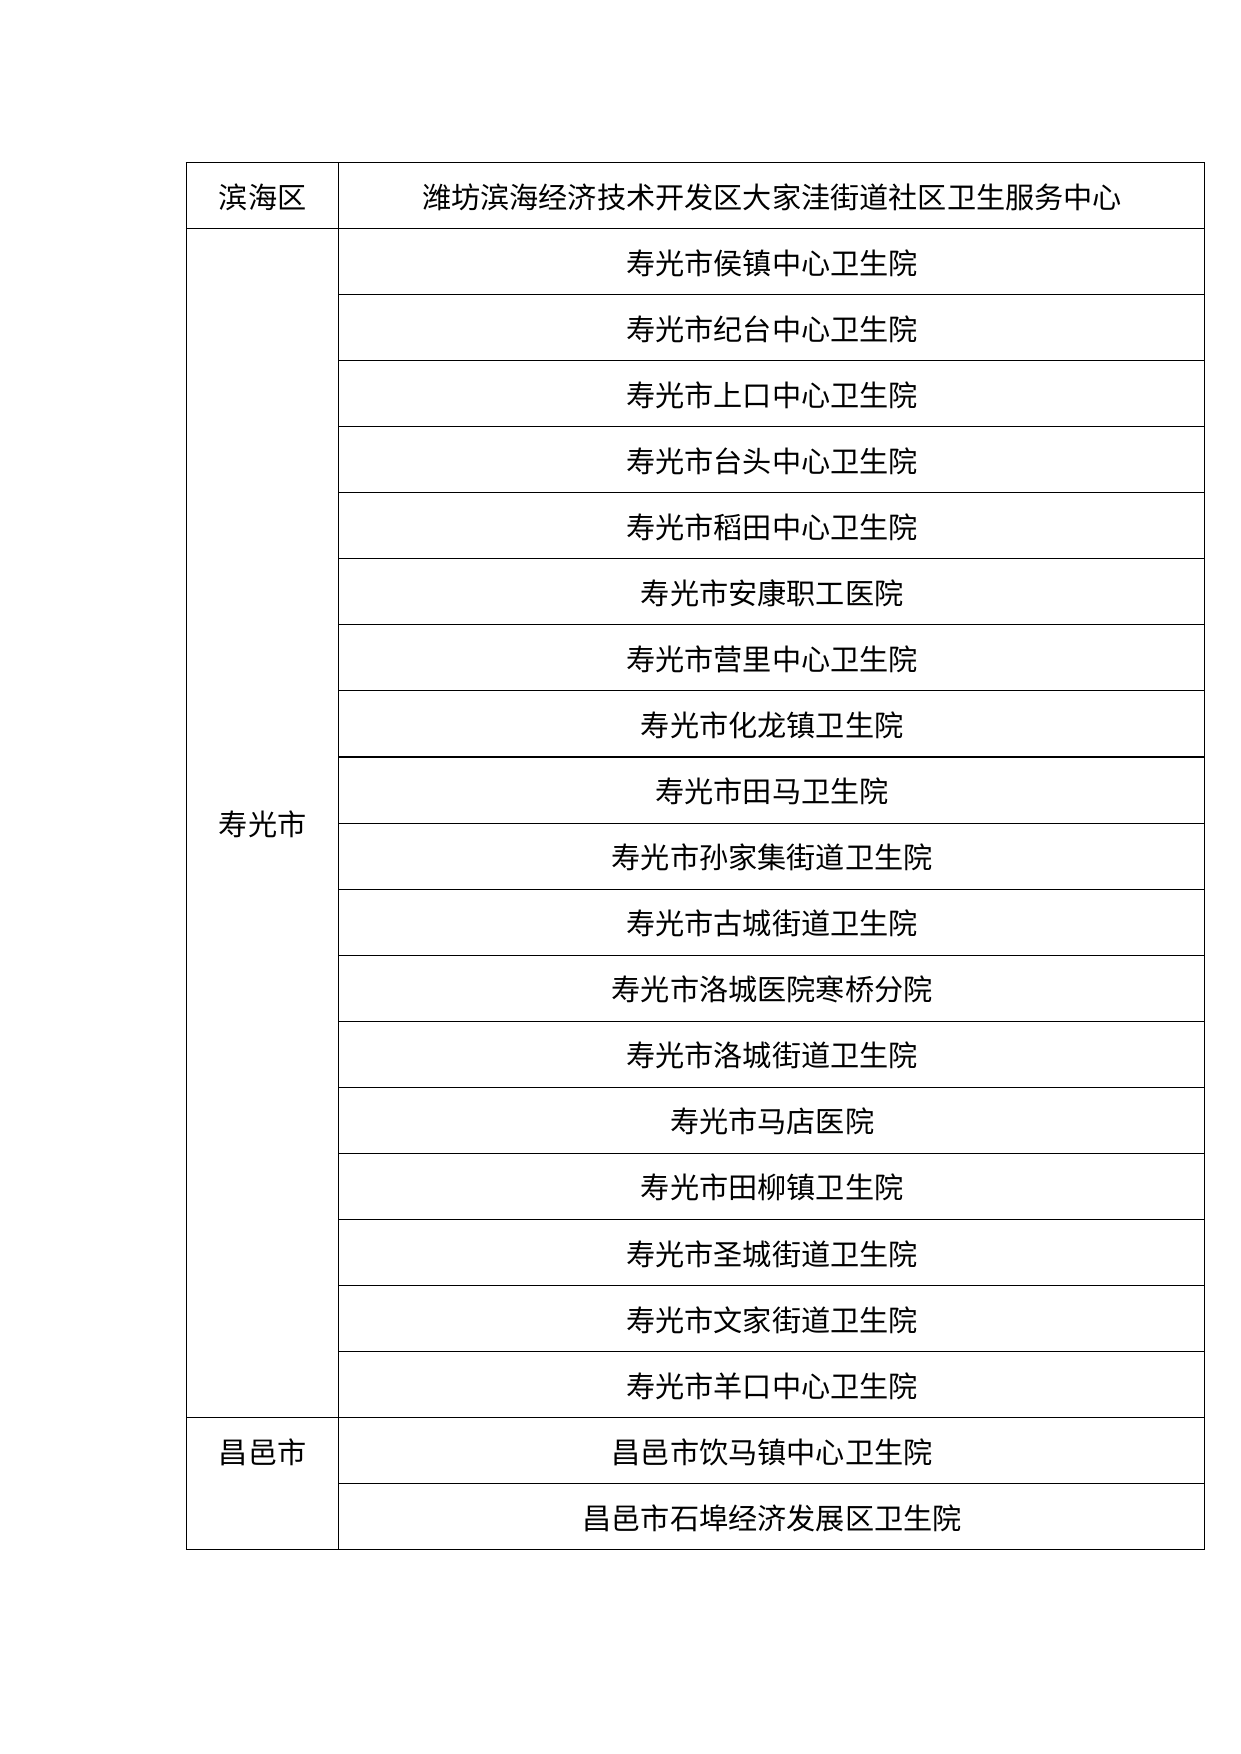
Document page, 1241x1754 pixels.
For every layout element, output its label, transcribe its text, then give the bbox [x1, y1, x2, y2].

table_cell 寿光市洛城街道卫生院 [339, 1022, 1204, 1087]
table_cell 寿光市田柳镇卫生院 [339, 1154, 1204, 1219]
table_cell 寿光市营里中心卫生院 [339, 625, 1204, 690]
table_cell 滨海区 [187, 163, 338, 228]
table_cell 寿光市圣城街道卫生院 [339, 1220, 1204, 1285]
table_cell 寿光市上口中心卫生院 [339, 361, 1204, 426]
table_cell 寿光市侯镇中心卫生院 [339, 229, 1204, 294]
table_cell 寿光市羊口中心卫生院 [339, 1352, 1204, 1417]
table_cell 昌邑市 [187, 1418, 338, 1549]
table_cell 寿光市田马卫生院 [339, 758, 1204, 822]
table_cell 寿光市纪台中心卫生院 [339, 295, 1204, 360]
table_cell 寿光市安康职工医院 [339, 559, 1204, 624]
table_cell 寿光市文家街道卫生院 [339, 1286, 1204, 1351]
table_cell 寿光市稻田中心卫生院 [339, 493, 1204, 558]
table_cell 寿光市马店医院 [339, 1088, 1204, 1153]
table_cell 寿光市古城街道卫生院 [339, 890, 1204, 954]
table_cell 寿光市孙家集街道卫生院 [339, 824, 1204, 888]
table_cell 昌邑市饮马镇中心卫生院 [339, 1418, 1204, 1483]
table_cell 潍坊滨海经济技术开发区大家洼街道社区卫生服务中心 [339, 163, 1204, 228]
table_cell 寿光市洛城医院寒桥分院 [339, 956, 1204, 1021]
table_cell 寿光市化龙镇卫生院 [339, 691, 1204, 756]
table_cell 寿光市台头中心卫生院 [339, 427, 1204, 492]
table_cell 寿光市 [187, 229, 338, 1417]
table_cell 昌邑市石埠经济发展区卫生院 [339, 1484, 1204, 1549]
